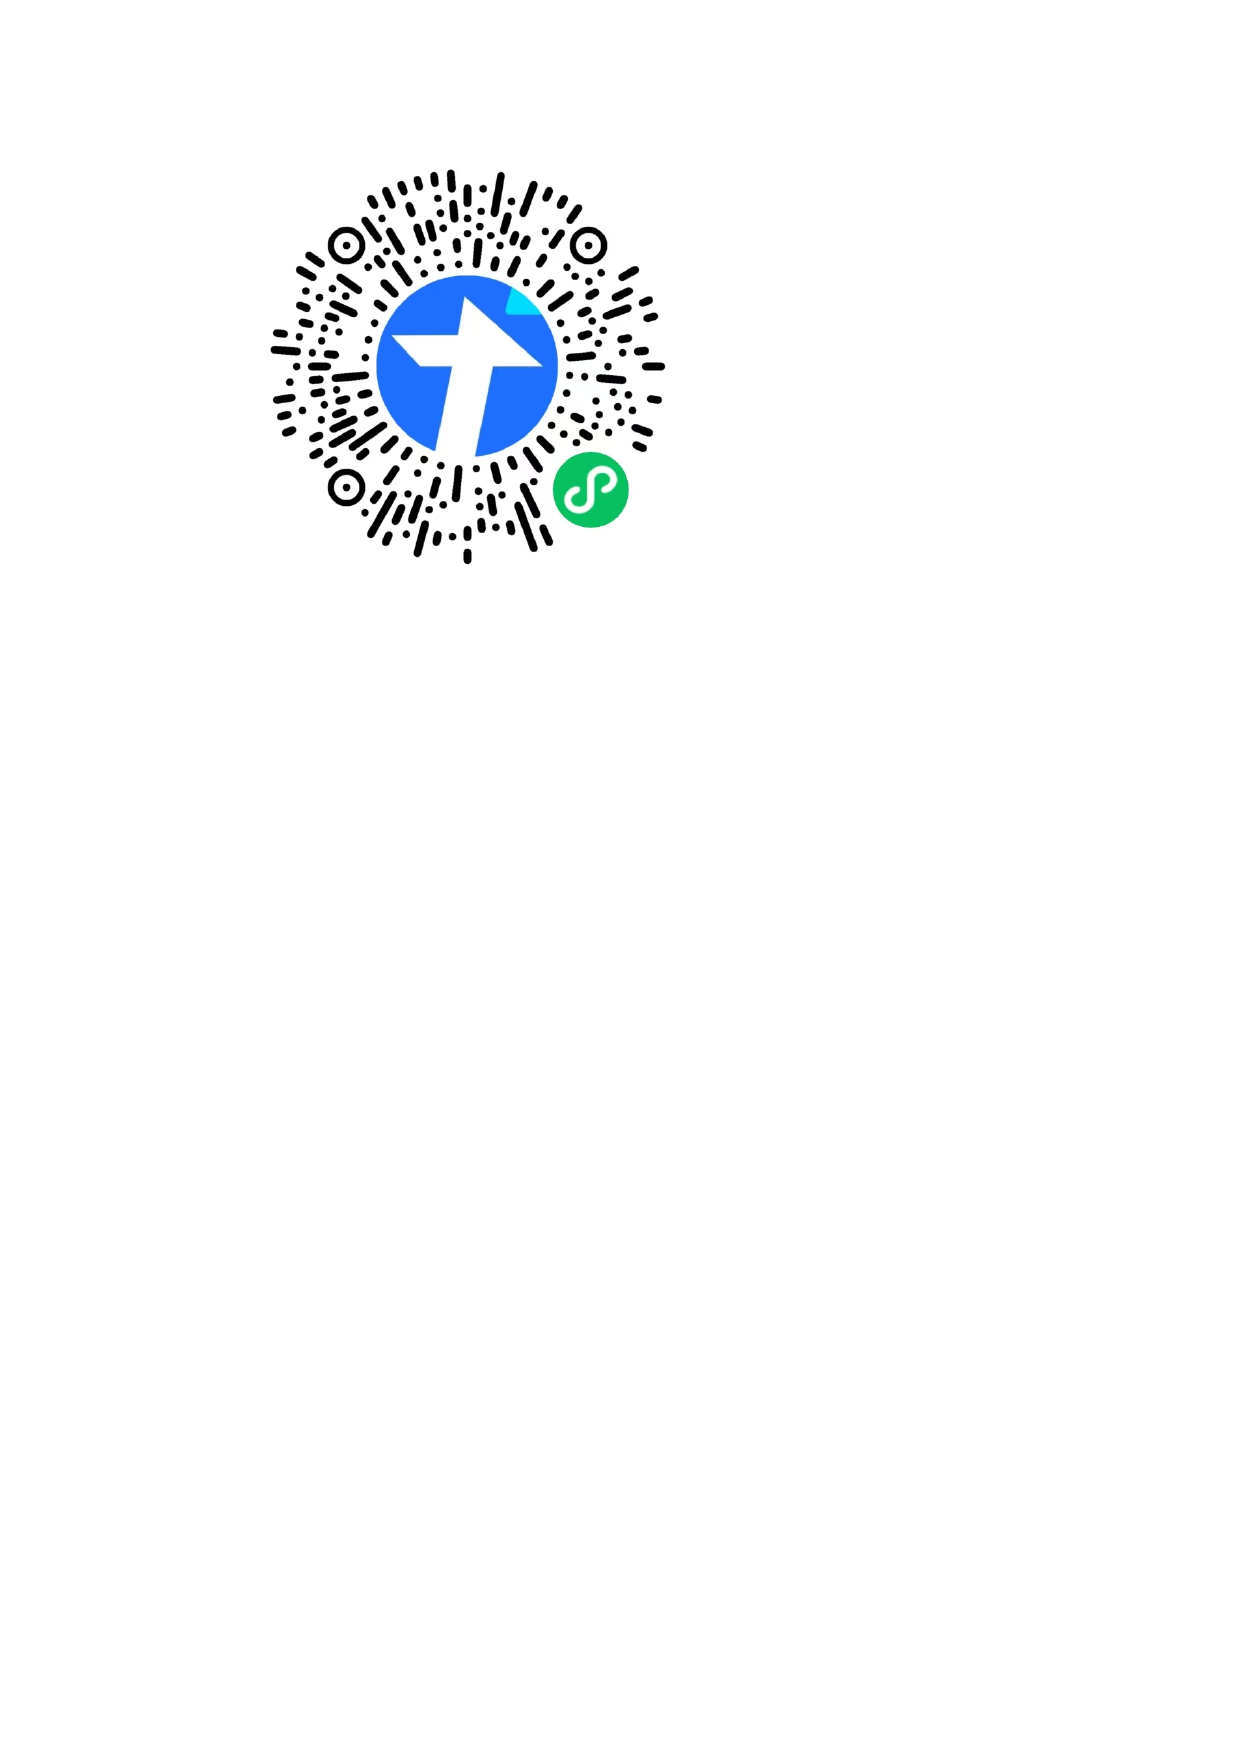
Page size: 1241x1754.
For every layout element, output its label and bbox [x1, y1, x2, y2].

picture [262, 162, 672, 571]
